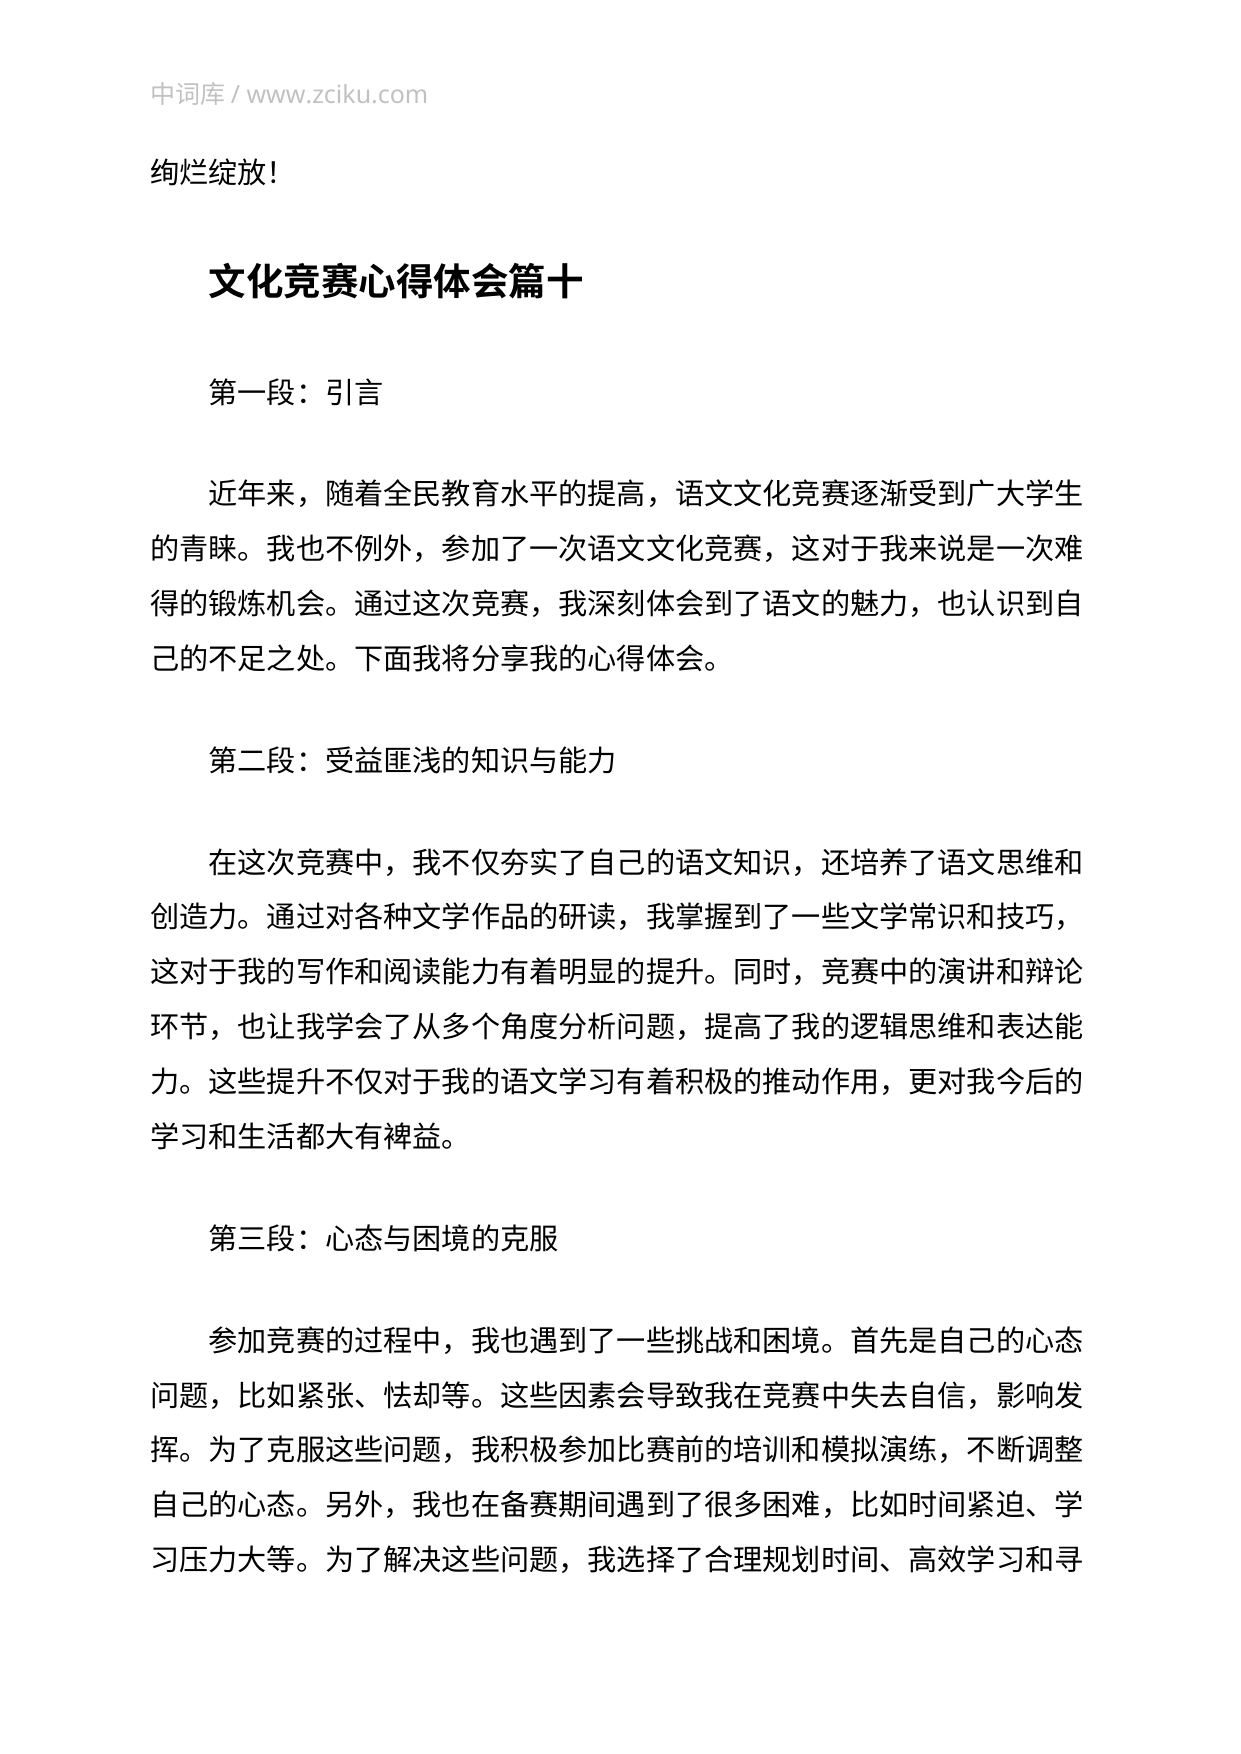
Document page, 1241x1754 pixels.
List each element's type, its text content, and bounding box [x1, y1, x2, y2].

text 第二段：受益匪浅的知识与能力 [150, 737, 1090, 780]
text 第三段：心态与困境的克服 [150, 1215, 1090, 1258]
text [150, 1317, 1090, 1579]
text 第一段：引言 [150, 369, 1090, 411]
text 近年来，随着全民教育水平的提高，语文文化竞赛逐渐受到广大学生的青睐。我也不例外，参加了一次语文文化竞赛，这对于我来说是一次难得的锻炼机会。通过这次竞赛，我深刻体会到了语文的魅力，也认识到自己的不足之处。下面我将分享我的心得体会。 [150, 471, 1090, 678]
text 文化竞赛心得体会篇十 [150, 252, 1090, 306]
text 在这次竞赛中，我不仅夯实了自己的语文知识，还培养了语文思维和创造力。通过对各种文学作品的研读，我掌握到了一些文学常识和技巧，这对于我的写作和阅读能力有着明显的提升。同时，竞赛中的演讲和辩论环节，也让我学会了从多个角度分析问题，提高了我的逻辑思维和表达能力。这些提升不仅对于我的语文学习有着积极的推动作用，更对我今后的学习和生活都大有裨益。 [150, 839, 1090, 1156]
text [150, 150, 1090, 192]
